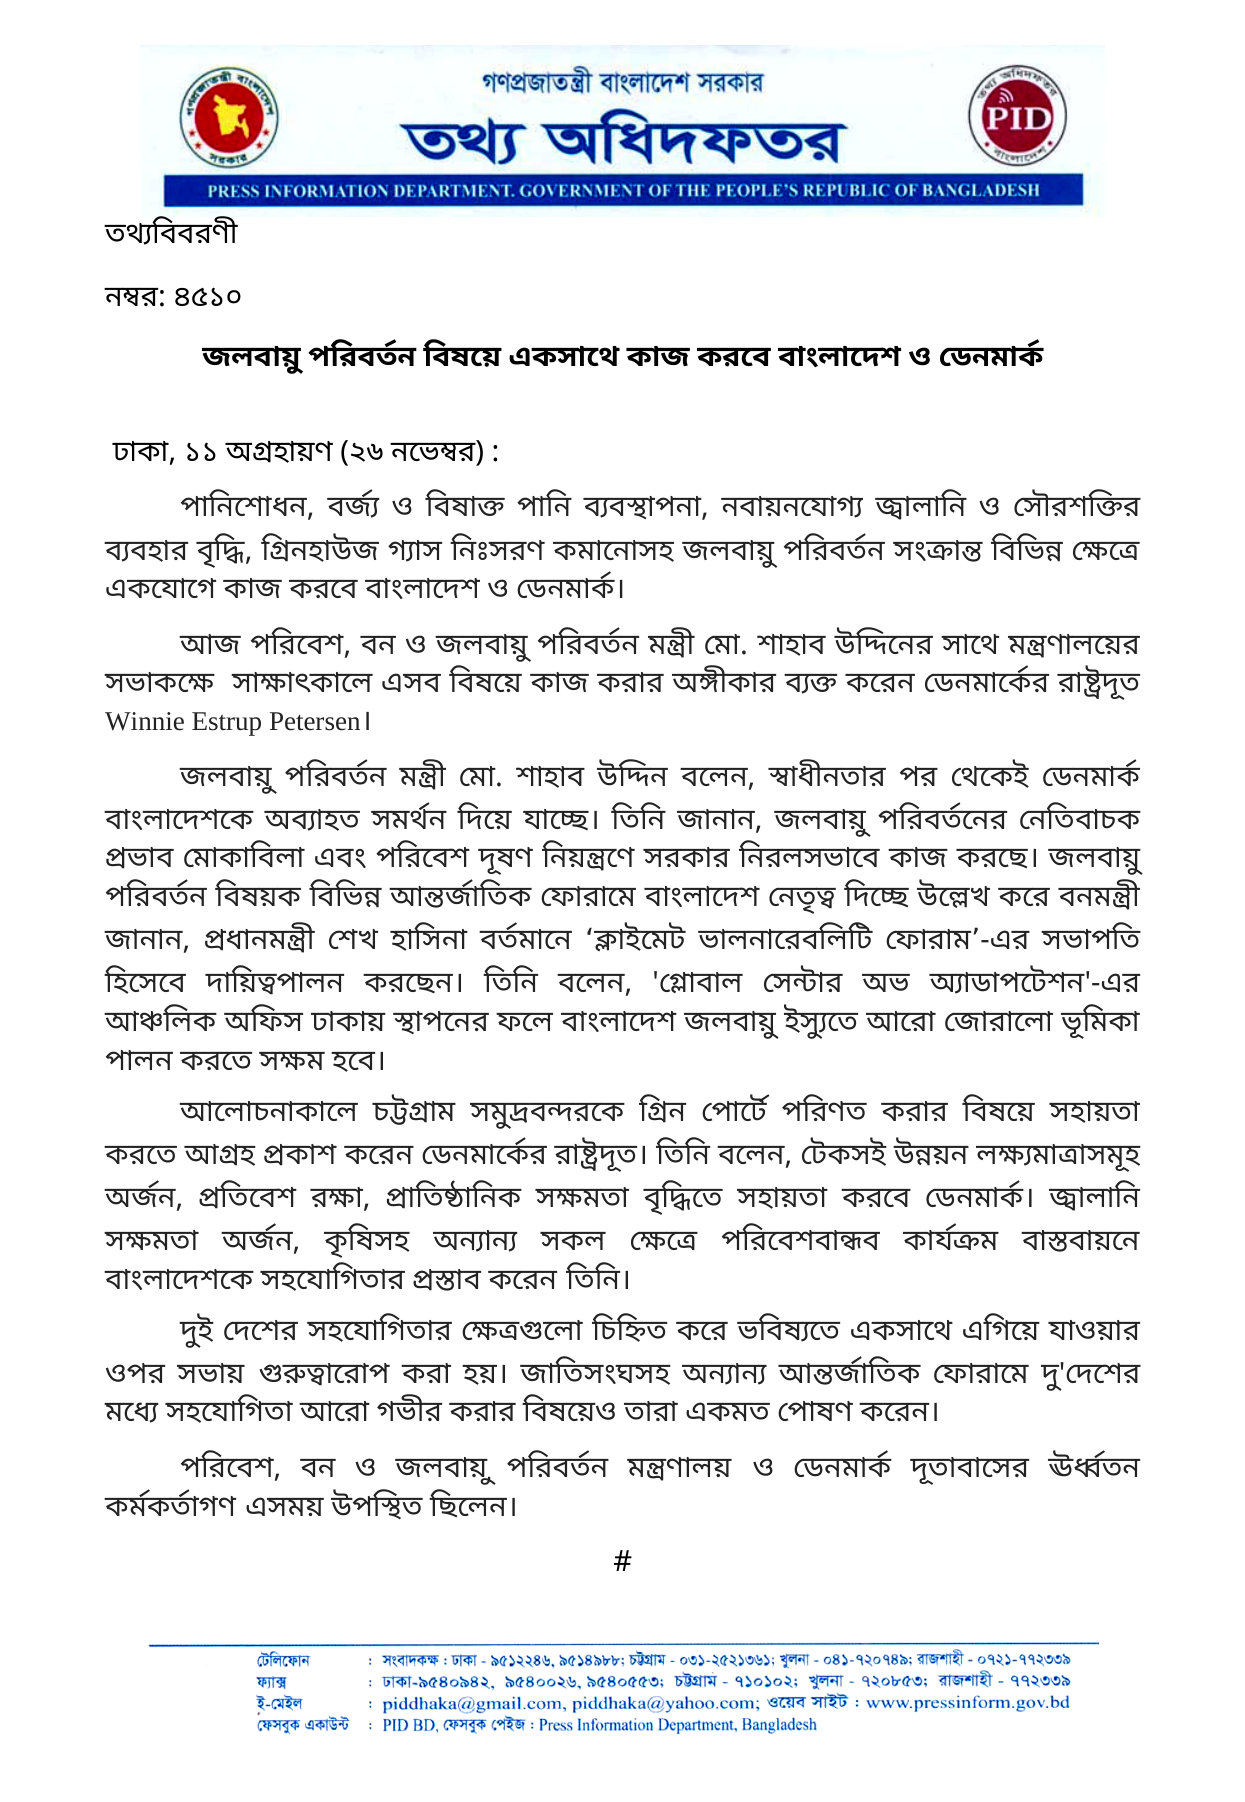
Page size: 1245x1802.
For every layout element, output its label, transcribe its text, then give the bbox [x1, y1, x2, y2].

text পানিশোধন, বর্জ্য ও বিষাক্ত পানি ব্যবস্থাপনা, নবায়নযোগ্য জ্বালানি ও সৌরশক্তির ব্যবহার বৃদ্ধি, গ্রিনহাউজ গ্যাস নিঃসরণ কমানোসহ জলবায়ু পরিবর্তন সংক্রান্ত বিভিন্ন ক্ষেত্রে একযোগে কাজ করবে বাংলাদেশ ও ডেনমার্ক। [105, 486, 1140, 610]
picture [146, 1640, 1099, 1742]
text জলবায়ু পরিবর্তন বিষয়ে একসাথে কাজ করবে বাংলাদেশ ও ডেনমার্ক [105, 339, 1140, 378]
text দুই দেশের সহযোগিতার ক্ষেত্রগুলো চিহ্নিত করে ভবিষ্যতে একসাথে এগিয়ে যাওয়ার ওপর সভায় গুরুত্বারোপ করা হয়। জাতিসংঘসহ অন্যান্য আন্তর্জাতিক ফোরামে দু'দেশের মধ্যে সহযোগিতা আরো গভীর করার বিষয়েও তারা একমত পোষণ করেন। [105, 1313, 1140, 1434]
text আলোচনাকালে চট্টগ্রাম সমুদ্রবন্দরকে গ্রিন পোর্টে পরিণত করার বিষয়ে সহায়তা করতে আগ্রহ প্রকাশ করেন ডেনমার্কের রাষ্ট্রদূত। তিনি বলেন, টেকসই উন্নয়ন লক্ষ্যমাত্রাসমূহ অর্জন, প্রতিবেশ রক্ষা, প্রাতিষ্ঠানিক সক্ষমতা বৃদ্ধিতে সহায়তা করবে ডেনমার্ক। জ্বালানি সক্ষমতা অর্জন, কৃষিসহ অন্যান্য সকল ক্ষেত্রে পরিবেশবান্ধব কার্যক্রম বাস্তবায়নে বাংলাদেশকে সহযোগিতার প্রস্তাব করেন তিনি। [105, 1094, 1140, 1301]
text পরিবেশ, বন ও জলবায়ু পরিবর্তন মন্ত্রণালয় ও ডেনমার্ক দূতাবাসের ঊর্ধ্বতন কর্মকর্তাগণ এসময় উপস্থিত ছিলেন। [105, 1446, 1140, 1528]
text তথ্যবিবরণী নম্বর: ৪৫১০ [105, 216, 1140, 318]
text ঢাকা, ১১ অগ্রহায়ণ (২৬ নভেম্বর) : [105, 430, 1140, 473]
text জলবায়ু পরিবর্তন মন্ত্রী মো. শাহাব উদ্দিন বলেন, স্বাধীনতার পর থেকেই ডেনমার্ক বাংলাদেশকে অব্যাহত সমর্থন দিয়ে যাচ্ছে। তিনি জানান, জলবায়ু পরিবর্তনের নেতিবাচক প্রভাব মোকাবিলা এবং পরিবেশ দূষণ নিয়ন্ত্রণে সরকার নিরলসভাবে কাজ করছে। জলবায়ু পরিবর্তন বিষয়ক বিভিন্ন আন্তর্জাতিক ফোরামে বাংলাদেশ নেতৃত্ব দিচ্ছে উল্লেখ করে বনমন্ত্রী জানান, প্রধানমন্ত্রী শেখ হাসিনা বর্তমানে ‘ক্লাইমেট ভালনারেবলিটি ফোরাম’-এর সভাপতি হিসেবে দায়িত্বপালন করছেন। তিনি বলেন, 'গ্লোবাল সেন্টার অভ অ্যাডাপটেশন'-এর আঞ্চলিক অফিস ঢাকায় স্থাপনের ফলে বাংলাদেশ জলবায়ু ইস্যুতে আরো জোরালো ভূমিকা পালন করতে সক্ষম হবে। [105, 755, 1140, 1082]
text আজ পরিবেশ, বন ও জলবায়ু পরিবর্তন মন্ত্রী মো. শাহাব উদ্দিনের সাথে মন্ত্রণালয়ের সভাকক্ষে সাক্ষাৎকালে এসব বিষয়ে কাজ করার অঙ্গীকার ব্যক্ত করেন ডেনমার্কের রাষ্ট্রদূত Winnie Estrup Petersen। [105, 623, 1140, 743]
text # [105, 1541, 1140, 1580]
